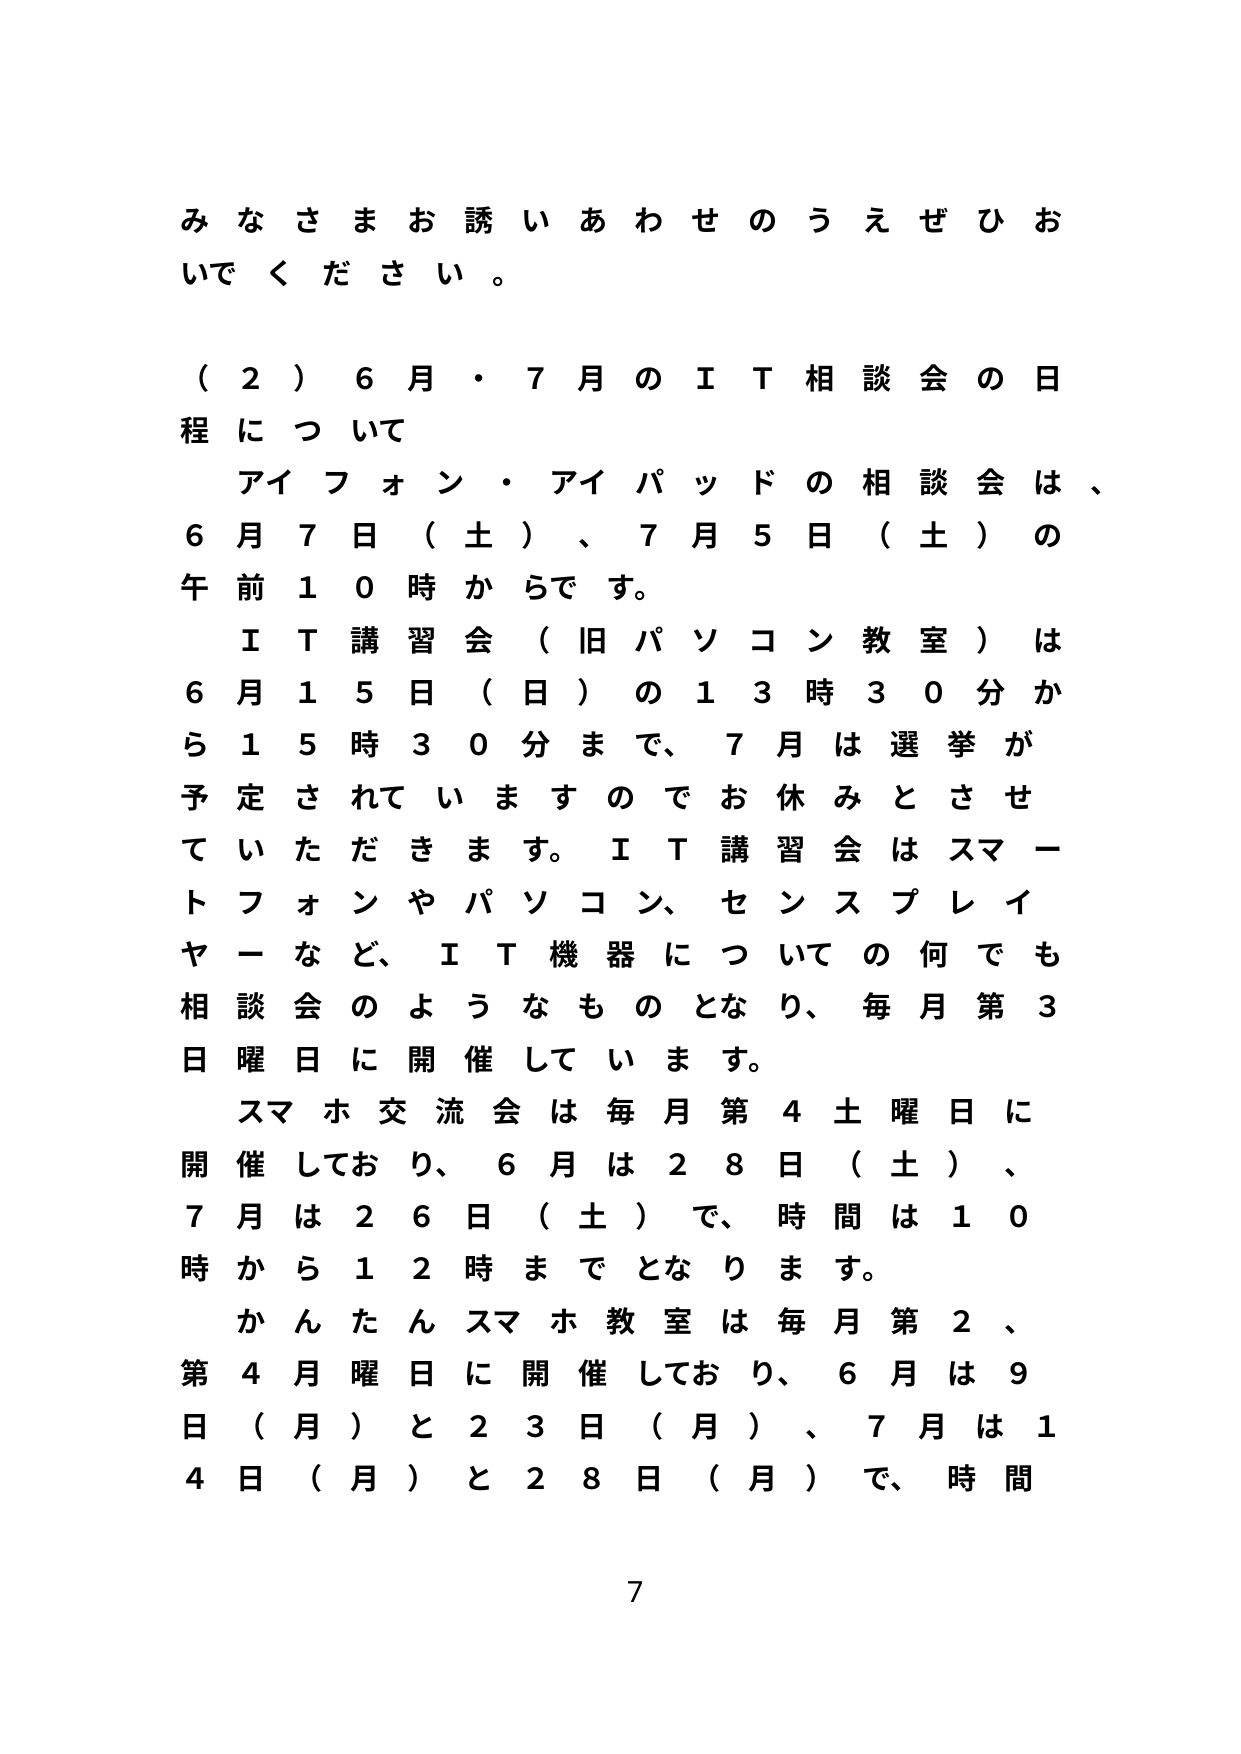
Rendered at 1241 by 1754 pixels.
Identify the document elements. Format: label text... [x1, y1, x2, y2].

text ＩＴ講習会（旧パソコン教室）は６月１５日（日）の１３時３０分から１５時３０分まで、７月は選挙が予定されていますのでお休みとさせていただきます。ＩＴ講習会はスマートフォンやパソコン、センスプレイヤーなど、ＩＴ機器についての何でも相談会のようなものとなり、毎月第３日曜日に開催しています。 [180, 612, 1090, 1084]
text アイフォン・アイパッドの相談会は、６月７日（土）、７月５日（土）の午前１０時からです。 [180, 455, 1090, 612]
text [180, 1293, 1090, 1503]
text （２）６月・７月のＩＴ相談会の日程について [180, 350, 1090, 455]
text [180, 193, 1090, 298]
text スマホ交流会は毎月第４土曜日に開催しており、６月は２８日（土）、７月は２６日（土）で、時間は１０時から１２時までとなります。 [180, 1084, 1090, 1293]
